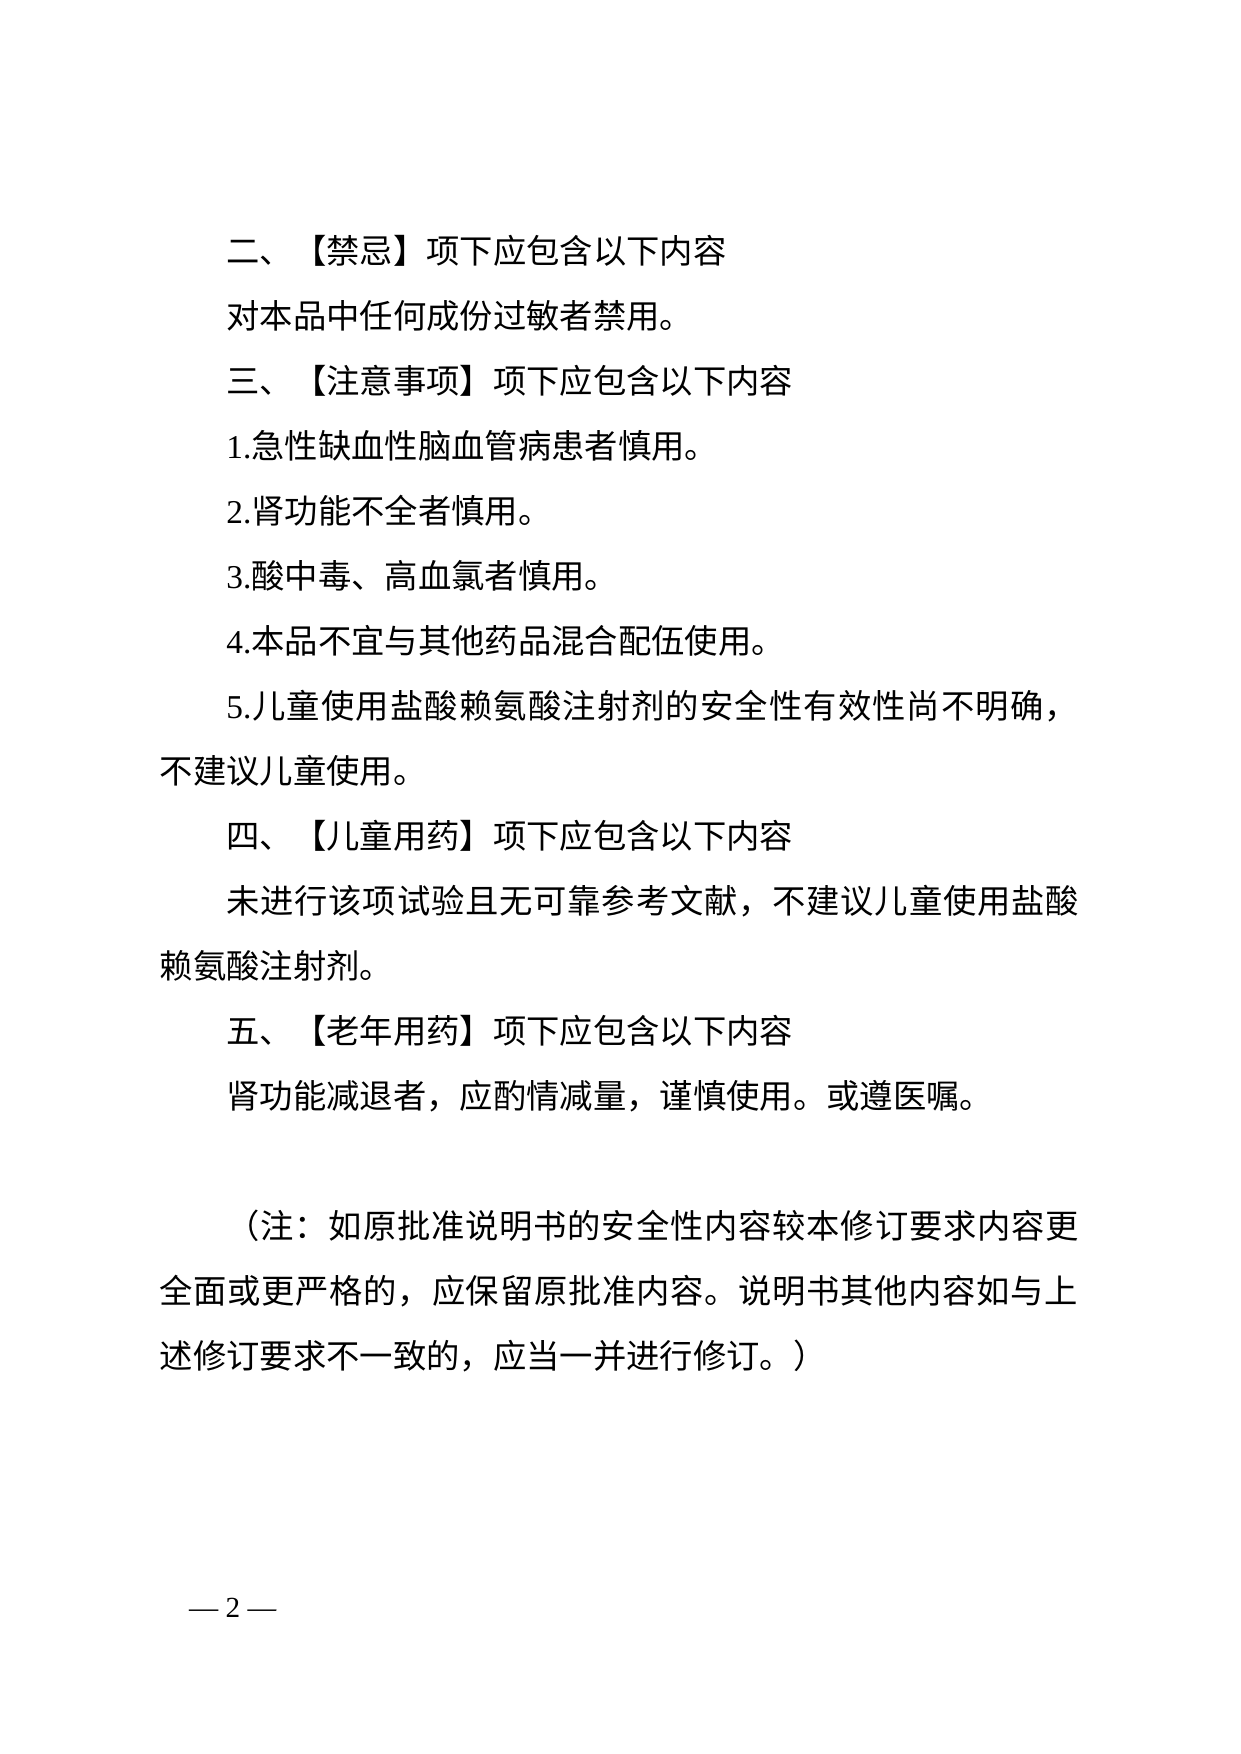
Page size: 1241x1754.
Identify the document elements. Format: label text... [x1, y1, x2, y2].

text 3.酸中毒、高血氯者慎用。 [159, 542, 1081, 607]
text 5.儿童使用盐酸赖氨酸注射剂的安全性有效性尚不明确，不建议儿童使用。 [159, 672, 1081, 802]
text 4.本品不宜与其他药品混合配伍使用。 [159, 607, 1081, 672]
text 二、【禁忌】项下应包含以下内容 [159, 217, 1081, 282]
text 对本品中任何成份过敏者禁用。 [159, 282, 1081, 347]
text （注：如原批准说明书的安全性内容较本修订要求内容更全面或更严格的，应保留原批准内容。说明书其他内容如与上述修订要求不一致的，应当一并进行修订。） [159, 1192, 1081, 1387]
text 1.急性缺血性脑血管病患者慎用。 [159, 412, 1081, 477]
text 2.肾功能不全者慎用。 [159, 477, 1081, 542]
text 肾功能减退者，应酌情减量，谨慎使用。或遵医嘱。 [159, 1062, 1081, 1127]
text 四、【儿童用药】项下应包含以下内容 [159, 802, 1081, 867]
text 五、【老年用药】项下应包含以下内容 [159, 997, 1081, 1062]
text 未进行该项试验且无可靠参考文献，不建议儿童使用盐酸赖氨酸注射剂。 [159, 867, 1081, 997]
text 三、【注意事项】项下应包含以下内容 [159, 347, 1081, 412]
